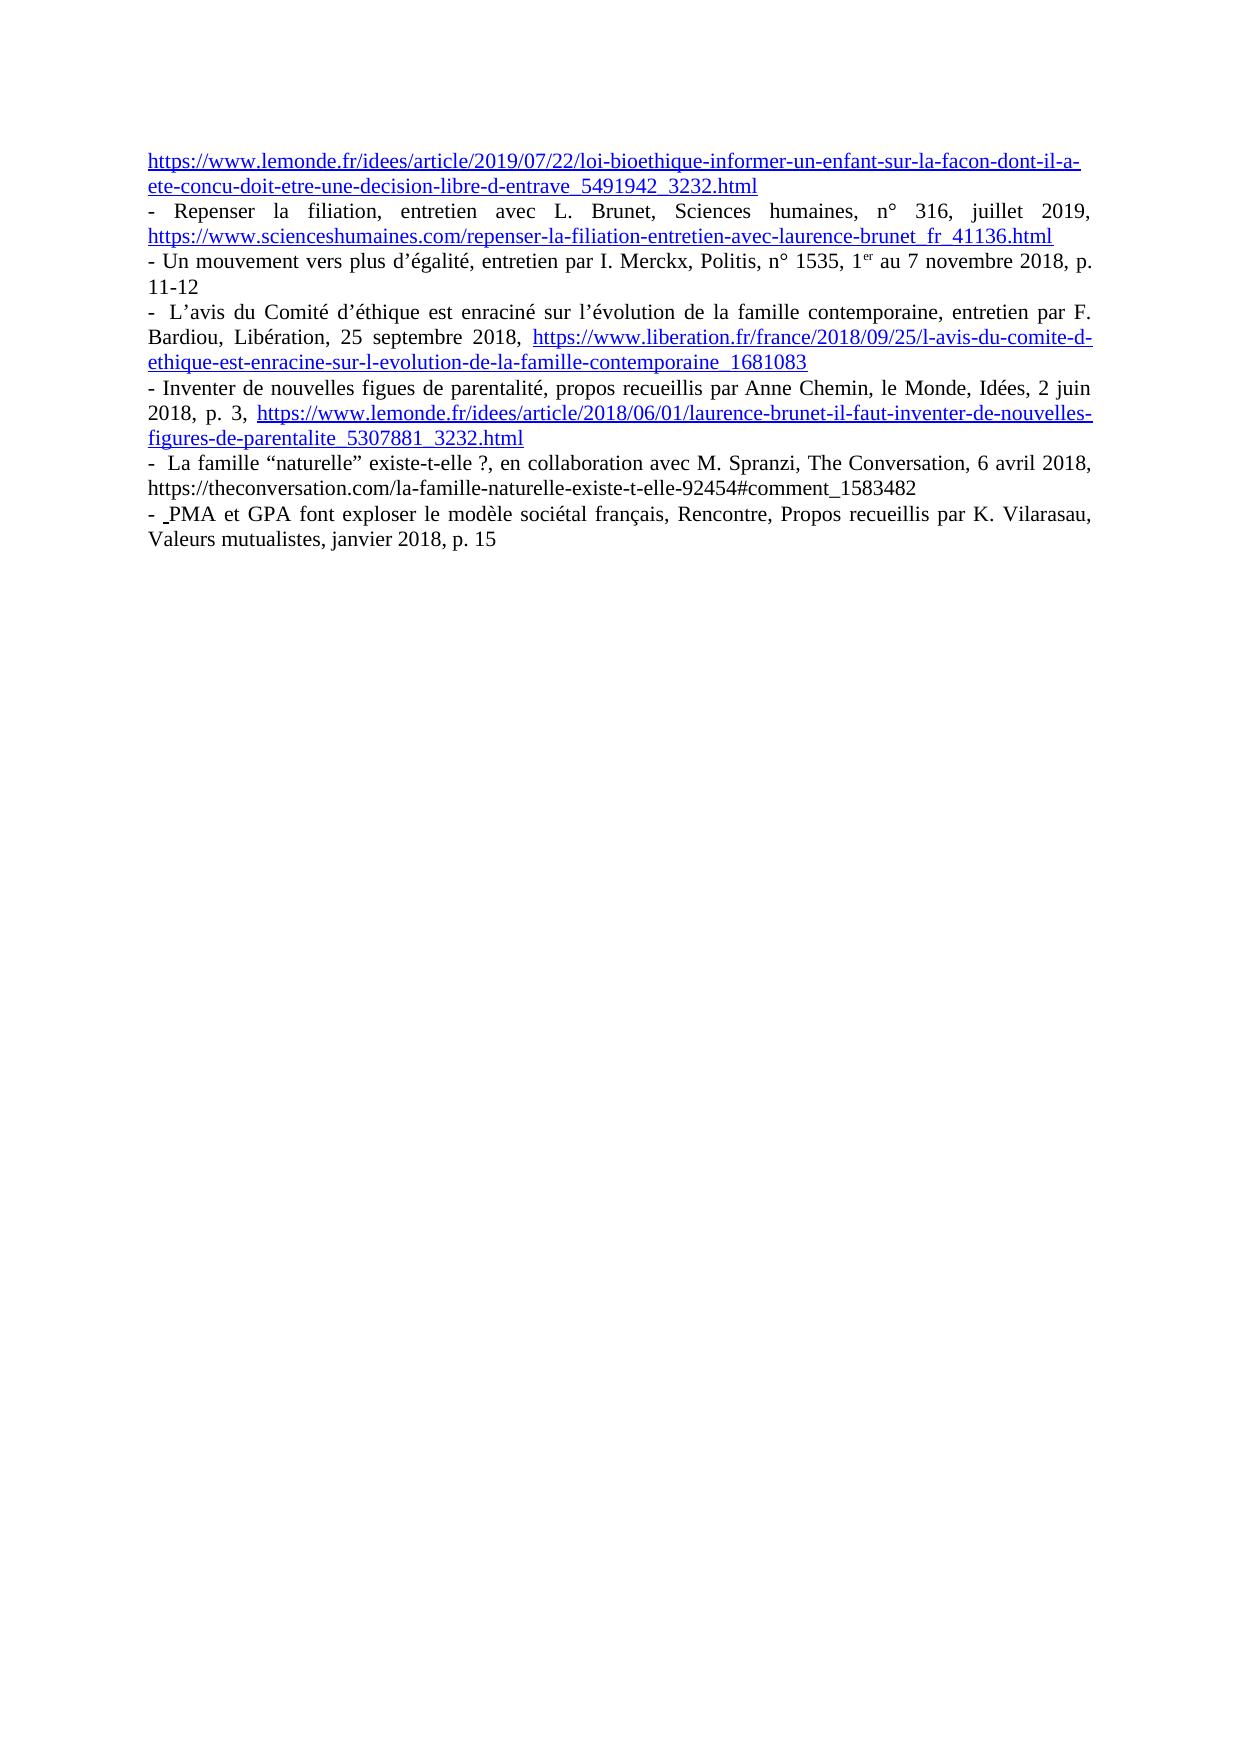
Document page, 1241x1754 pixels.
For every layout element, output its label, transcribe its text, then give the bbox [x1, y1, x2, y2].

text - Repenser la filiation, entretien avec L. Brunet, Sciences humaines, n° 316, juillet 2019, https://www.scienceshumaines.com/repenser-la-filiation-entretien-avec-laurence-brunet_fr_41136.html [148, 198, 1093, 248]
text - PMA et GPA font exploser le modèle sociétal français, Rencontre, Propos recueillis par K. Vilarasau, Valeurs mutualistes, janvier 2018, p. 15 [148, 501, 1093, 551]
text - Un mouvement vers plus d’égalité, entretien par I. Merckx, Politis, n° 1535, 1er au 7 novembre 2018, p. 11-12 [148, 248, 1093, 299]
text - L’avis du Comité d’éthique est enraciné sur l’évolution de la famille contemporaine, entretien par F. Bardiou, Libération, 25 septembre 2018, https://www.liberation.fr/france/2018/09/25/l-avis-du-comite-d-ethique-est-enracine-sur-l-evolution-de-la-famille-contemporaine_1681083 [148, 299, 1093, 374]
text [148, 148, 1093, 198]
text - La famille “naturelle” existe-t-elle ?, en collaboration avec M. Spranzi, The Conversation, 6 avril 2018, https://theconversation.com/la-famille-naturelle-existe-t-elle-92454#comment_1583482 [148, 450, 1093, 501]
text - Inventer de nouvelles figues de parentalité, propos recueillis par Anne Chemin, le Monde, Idées, 2 juin 2018, p. 3, https://www.lemonde.fr/idees/article/2018/06/01/laurence-brunet-il-faut-inventer-de-nouvelles-figures-de-parentalite_5307881_3232.html [148, 374, 1093, 450]
